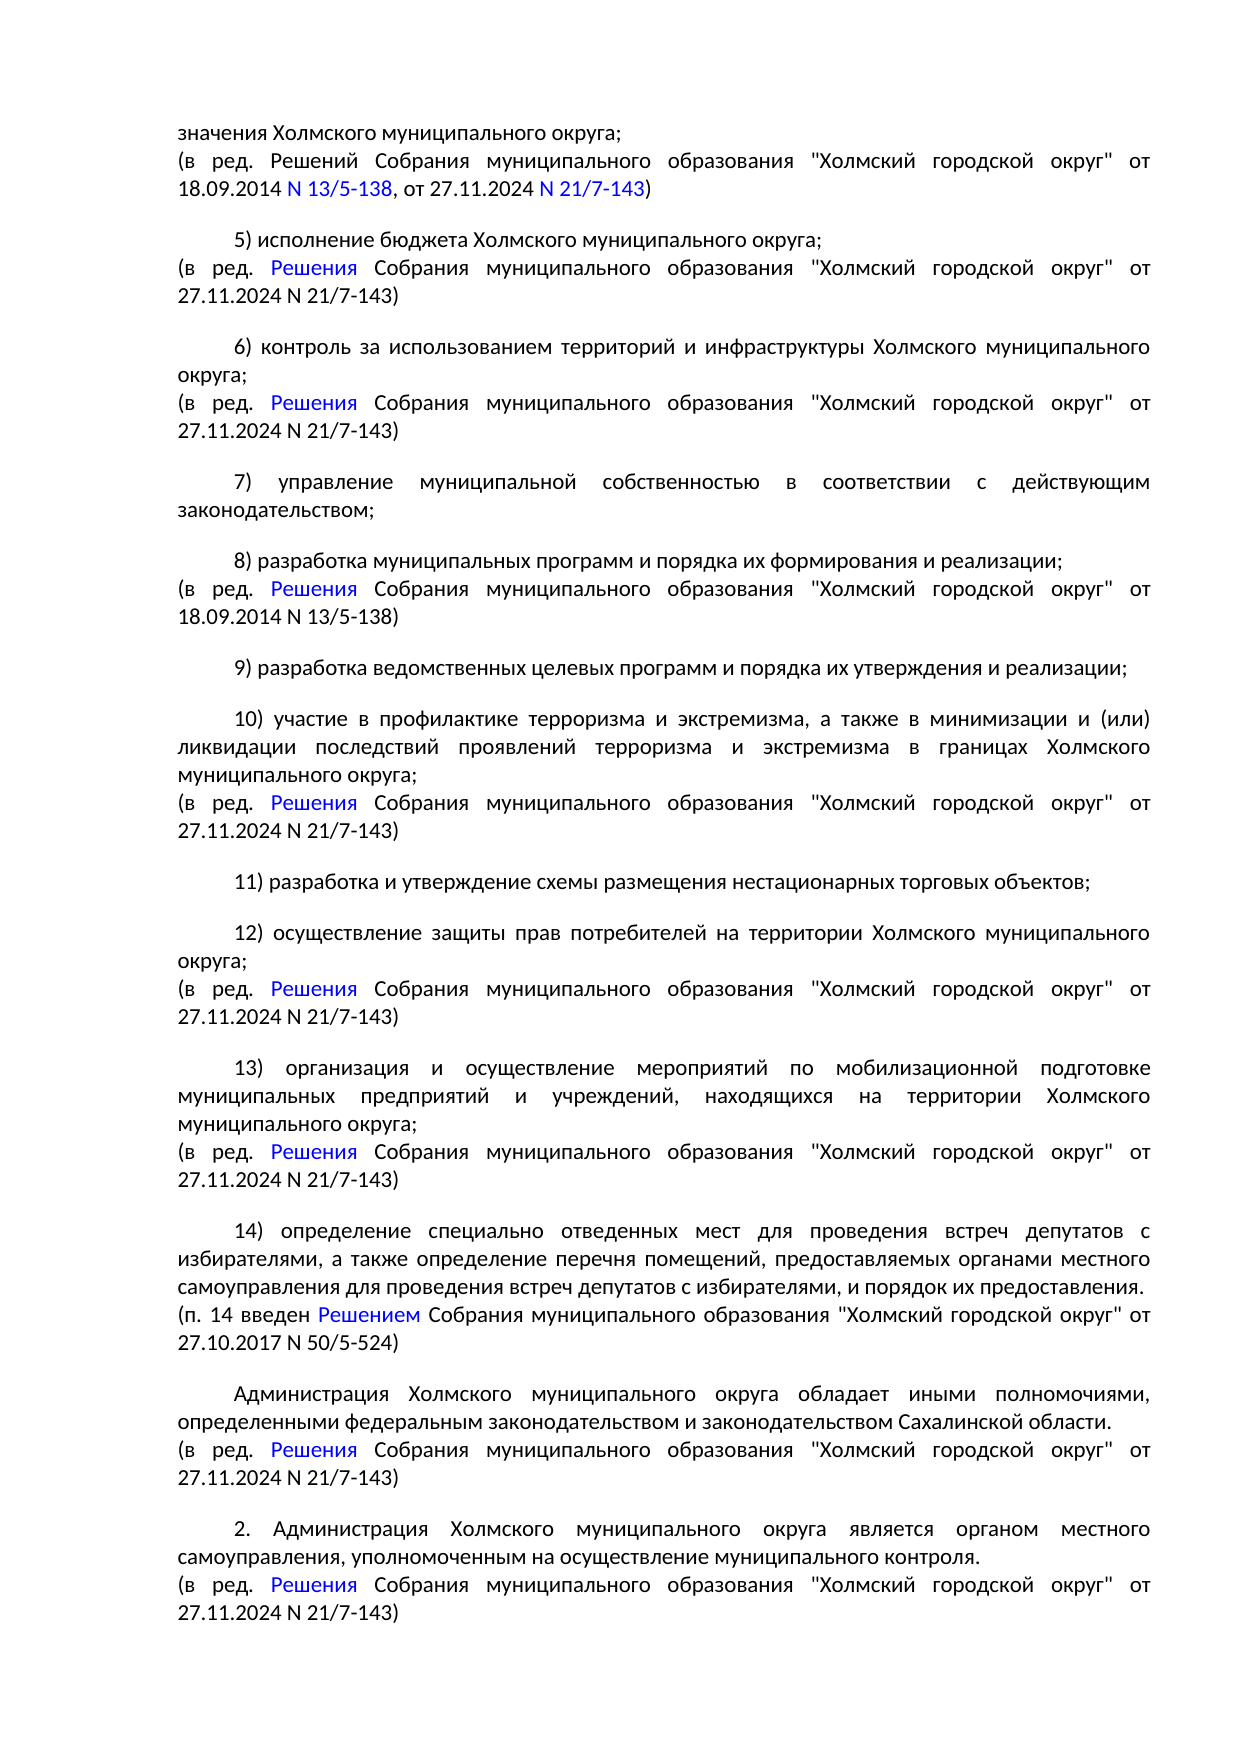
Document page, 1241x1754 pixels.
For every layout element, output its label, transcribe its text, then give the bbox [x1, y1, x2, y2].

text Администрация Холмского муниципального округа обладает иными полномочиями, определенными федеральным законодательством и законодательством Сахалинской области. [177, 1379, 1152, 1435]
text 8) разработка муниципальных программ и порядка их формирования и реализации; [177, 546, 1152, 574]
text (в ред. Решения Собрания муниципального образования "Холмский городской округ" от 27.11.2024 N 21/7-143) [177, 253, 1152, 309]
text (в ред. Решения Собрания муниципального образования "Холмский городской округ" от 27.11.2024 N 21/7-143) [177, 788, 1152, 844]
text 11) разработка и утверждение схемы размещения нестационарных торговых объектов; [177, 867, 1152, 895]
text 10) участие в профилактике терроризма и экстремизма, а также в минимизации и (или) ликвидации последствий проявлений терроризма и экстремизма в границах Холмского муниципального округа; [177, 704, 1152, 788]
text 7) управление муниципальной собственностью в соответствии с действующим законодательством; [177, 467, 1152, 523]
text (в ред. Решения Собрания муниципального образования "Холмский городской округ" от 27.11.2024 N 21/7-143) [177, 974, 1152, 1030]
text (в ред. Решения Собрания муниципального образования "Холмский городской округ" от 18.09.2014 N 13/5-138) [177, 574, 1152, 630]
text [177, 118, 1152, 146]
text (в ред. Решения Собрания муниципального образования "Холмский городской округ" от 27.11.2024 N 21/7-143) [177, 1435, 1152, 1491]
text (п. 14 введен Решением Собрания муниципального образования "Холмский городской округ" от 27.10.2017 N 50/5-524) [177, 1300, 1152, 1356]
text 13) организация и осуществление мероприятий по мобилизационной подготовке муниципальных предприятий и учреждений, находящихся на территории Холмского муниципального округа; [177, 1053, 1152, 1137]
text (в ред. Решения Собрания муниципального образования "Холмский городской округ" от 27.11.2024 N 21/7-143) [177, 388, 1152, 444]
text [177, 1570, 1152, 1626]
text 6) контроль за использованием территорий и инфраструктуры Холмского муниципального округа; [177, 332, 1152, 388]
text (в ред. Решения Собрания муниципального образования "Холмский городской округ" от 27.11.2024 N 21/7-143) [177, 1137, 1152, 1193]
text 12) осуществление защиты прав потребителей на территории Холмского муниципального округа; [177, 918, 1152, 974]
text (в ред. Решений Собрания муниципального образования "Холмский городской округ" от 18.09.2014 N 13/5-138, от 27.11.2024 N 21/7-143) [177, 146, 1152, 202]
text 14) определение специально отведенных мест для проведения встреч депутатов с избирателями, а также определение перечня помещений, предоставляемых органами местного самоуправления для проведения встреч депутатов с избирателями, и порядок их предоставления. [177, 1216, 1152, 1300]
text 5) исполнение бюджета Холмского муниципального округа; [177, 225, 1152, 253]
text 2. Администрация Холмского муниципального округа является органом местного самоуправления, уполномоченным на осуществление муниципального контроля. [177, 1514, 1152, 1570]
text 9) разработка ведомственных целевых программ и порядка их утверждения и реализации; [177, 653, 1152, 681]
